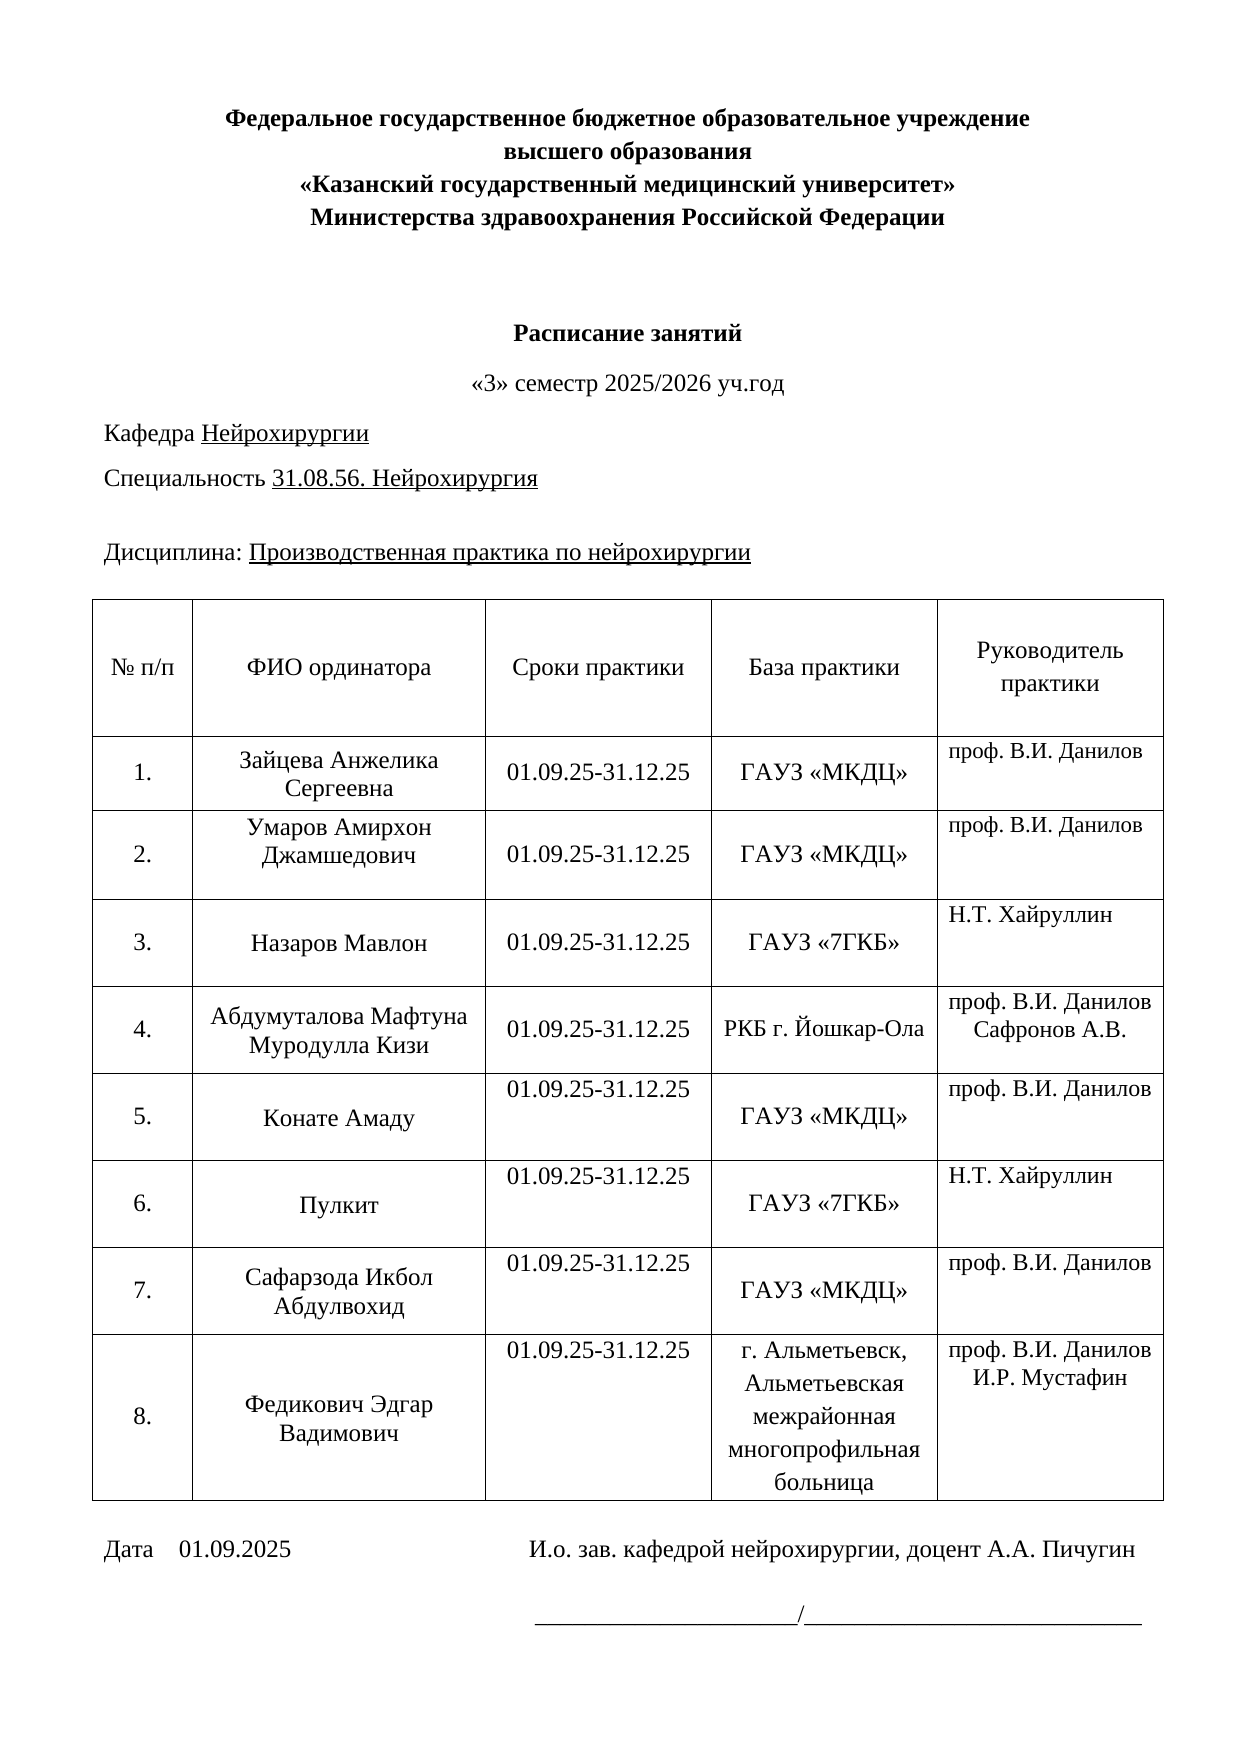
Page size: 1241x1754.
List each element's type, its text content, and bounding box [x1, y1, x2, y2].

table_header Руководитель практики [938, 600, 1163, 736]
table_cell проф. В.И. Данилов Сафронов А.В. [938, 987, 1163, 1073]
table_cell Н.Т. Хайруллин [938, 1161, 1163, 1247]
table_header № п/п [93, 600, 192, 736]
table_cell Н.Т. Хайруллин [938, 900, 1163, 986]
table_cell проф. В.И. Данилов [938, 737, 1163, 810]
table_cell Умаров Амирхон Джамшедович [193, 811, 485, 899]
table_cell 01.09.25-31.12.25 [486, 1074, 711, 1160]
table_cell Зайцева Анжелика Сергеевна [193, 737, 485, 810]
table_cell 01.09.25-31.12.25 [486, 1161, 711, 1247]
table_cell ГАУЗ «7ГКБ» [712, 900, 937, 986]
table_cell 01.09.25-31.12.25 [486, 1248, 711, 1334]
table_cell 01.09.25-31.12.25 [486, 811, 711, 899]
table_cell проф. В.И. Данилов [938, 811, 1163, 899]
subtitle Федеральное государственное бюджетное образовательное учреждение [103, 103, 1152, 132]
table_cell 01.09.25-31.12.25 [486, 987, 711, 1073]
table_cell проф. В.И. Данилов [938, 1248, 1163, 1334]
table_cell г. Альметьевск, Альметьевская межрайонная многопрофильная больница [712, 1335, 937, 1500]
table_cell 3. [93, 900, 192, 986]
table_cell 7. [93, 1248, 192, 1334]
text _____________________/___________________________ [103, 1599, 1152, 1628]
table_cell ГАУЗ «МКДЦ» [712, 1248, 937, 1334]
text Специальность 31.08.56. Нейрохирургия [103, 463, 1152, 492]
table_cell ГАУЗ «7ГКБ» [712, 1161, 937, 1247]
table_cell Федикович Эдгар Вадимович [193, 1335, 485, 1500]
table_cell ГАУЗ «МКДЦ» [712, 737, 937, 810]
text Кафедра Нейрохирургии [103, 418, 1152, 446]
table_cell 01.09.25-31.12.25 [486, 1335, 711, 1500]
table_cell Конате Амаду [193, 1074, 485, 1160]
subtitle высшего образования [103, 136, 1152, 165]
table_cell 2. [93, 811, 192, 899]
table_cell 4. [93, 987, 192, 1073]
table_cell проф. В.И. Данилов [938, 1074, 1163, 1160]
table_cell 1. [93, 737, 192, 810]
table_cell Сафарзода Икбол Абдулвохид [193, 1248, 485, 1334]
table_cell Назаров Мавлон [193, 900, 485, 986]
table_cell ГАУЗ «МКДЦ» [712, 1074, 937, 1160]
table_cell Пулкит [193, 1161, 485, 1247]
text «3» семестр 2025/2026 уч.год [103, 368, 1152, 397]
subtitle Министерства здравоохранения Российской Федерации [103, 202, 1152, 231]
text Расписание занятий [103, 318, 1152, 347]
table_header Сроки практики [486, 600, 711, 736]
table_cell РКБ г. Йошкар-Ола [712, 987, 937, 1073]
table_header База практики [712, 600, 937, 736]
table_cell 01.09.25-31.12.25 [486, 900, 711, 986]
table_cell 5. [93, 1074, 192, 1160]
table_cell ГАУЗ «МКДЦ» [712, 811, 937, 899]
table_cell 8. [93, 1335, 192, 1500]
table_cell 01.09.25-31.12.25 [486, 737, 711, 810]
table_cell 6. [93, 1161, 192, 1247]
table_cell Абдумуталова Мафтуна Муродулла Кизи [193, 987, 485, 1073]
text Дата 01.09.2025 И.о. зав. кафедрой нейрохирургии, доцент А.А. Пичугин [103, 1534, 1152, 1563]
text Дисциплина: Производственная практика по нейрохирургии [103, 537, 1152, 566]
table_header ФИО ординатора [193, 600, 485, 736]
table_cell проф. В.И. Данилов И.Р. Мустафин [938, 1335, 1163, 1500]
subtitle «Казанский государственный медицинский университет» [103, 169, 1152, 198]
